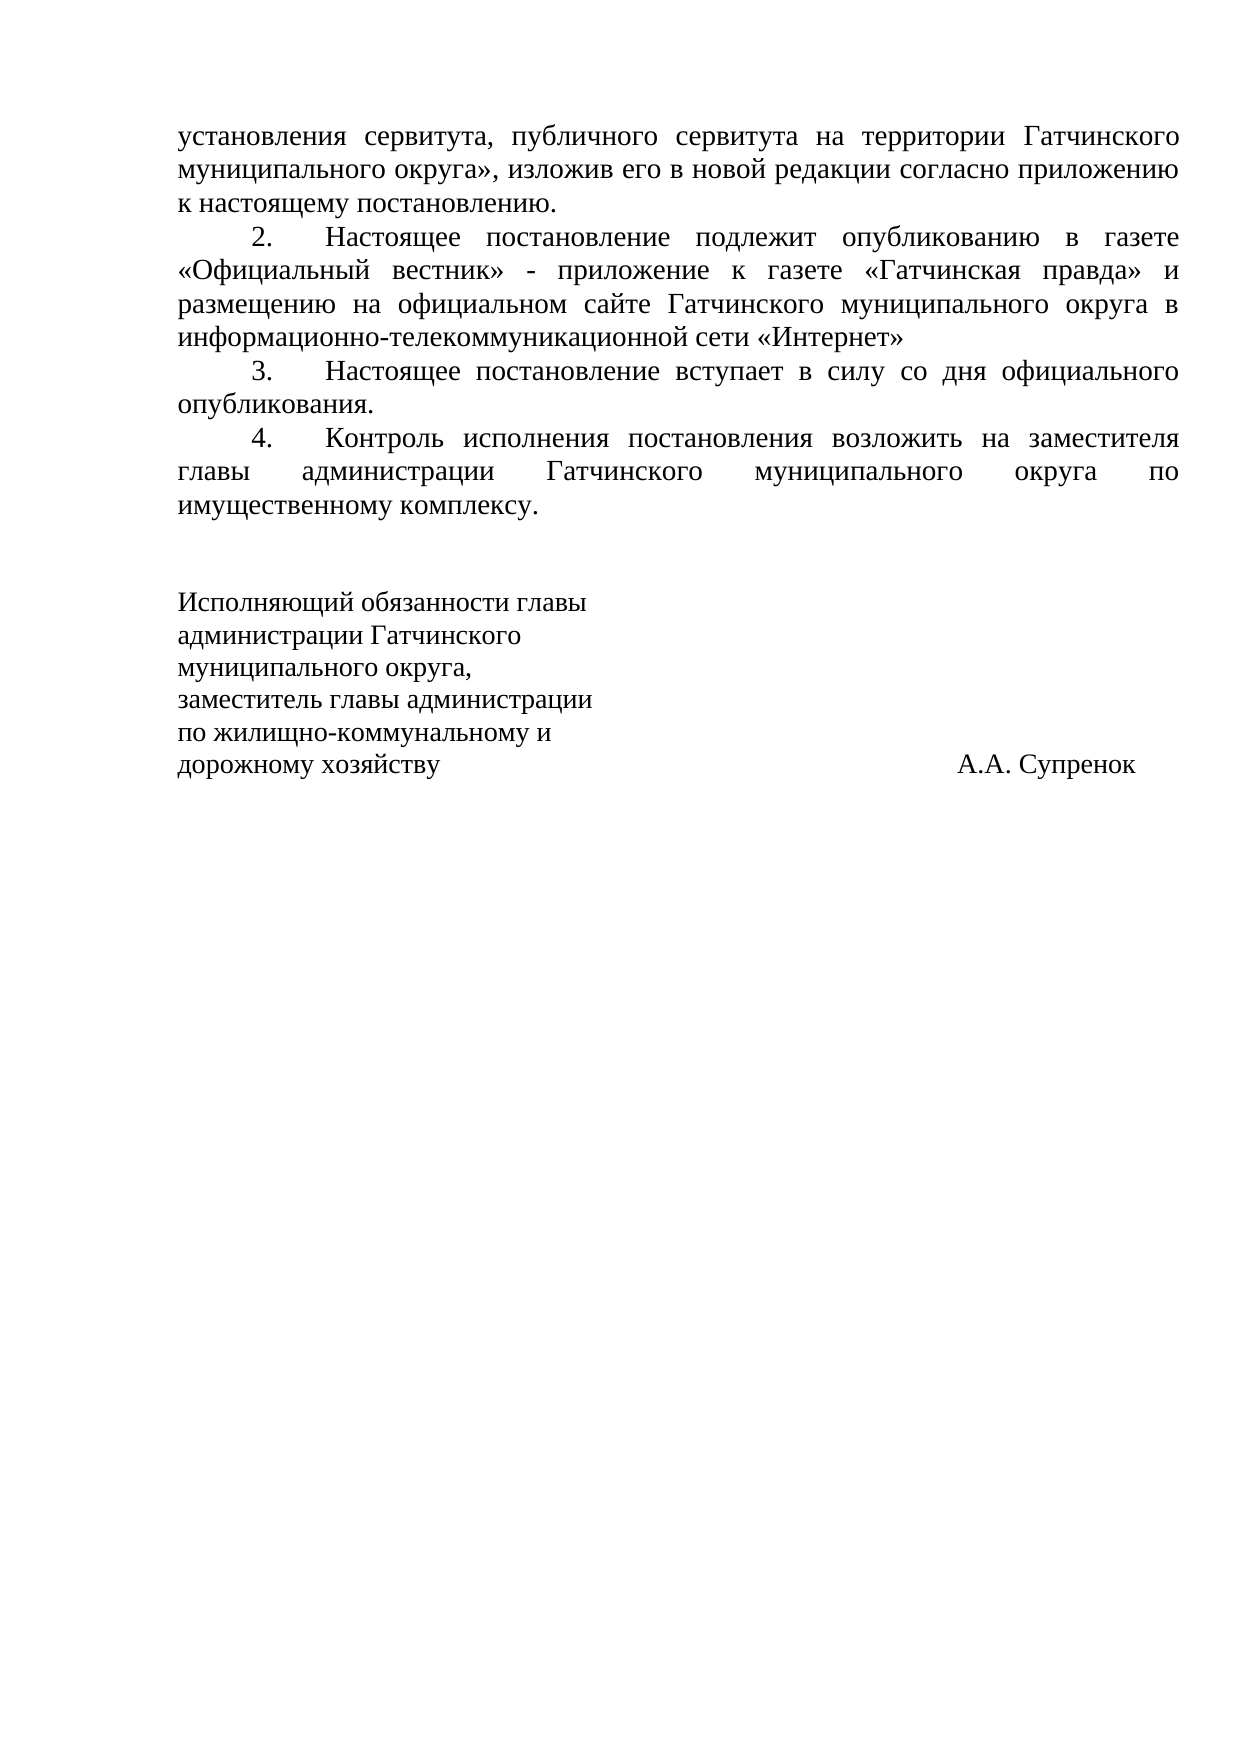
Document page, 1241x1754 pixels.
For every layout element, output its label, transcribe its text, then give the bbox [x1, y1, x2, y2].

text заместитель главы администрации [177, 683, 1181, 715]
text Исполняющий обязанности главы [177, 585, 1181, 618]
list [177, 118, 1180, 219]
text дорожному хозяйству А.А. Супренок [177, 747, 1181, 780]
list Настоящее постановление подлежит опубликованию в газете «Официальный вестник» - приложение к газете «Гатчинская правда» и размещению на официальном сайте Гатчинского муниципального округа в информационно-телекоммуникационной сети «Интернет» [177, 219, 1180, 353]
list Контроль исполнения постановления возложить на заместителя главы администрации Гатчинского муниципального округа по имущественному комплексу. [177, 420, 1180, 521]
text по жилищно-коммунальному и [177, 715, 1181, 747]
list Настоящее постановление вступает в силу со дня официального опубликования. [177, 353, 1180, 420]
text администрации Гатчинского [177, 618, 1181, 650]
text муниципального округа, [177, 650, 1181, 683]
